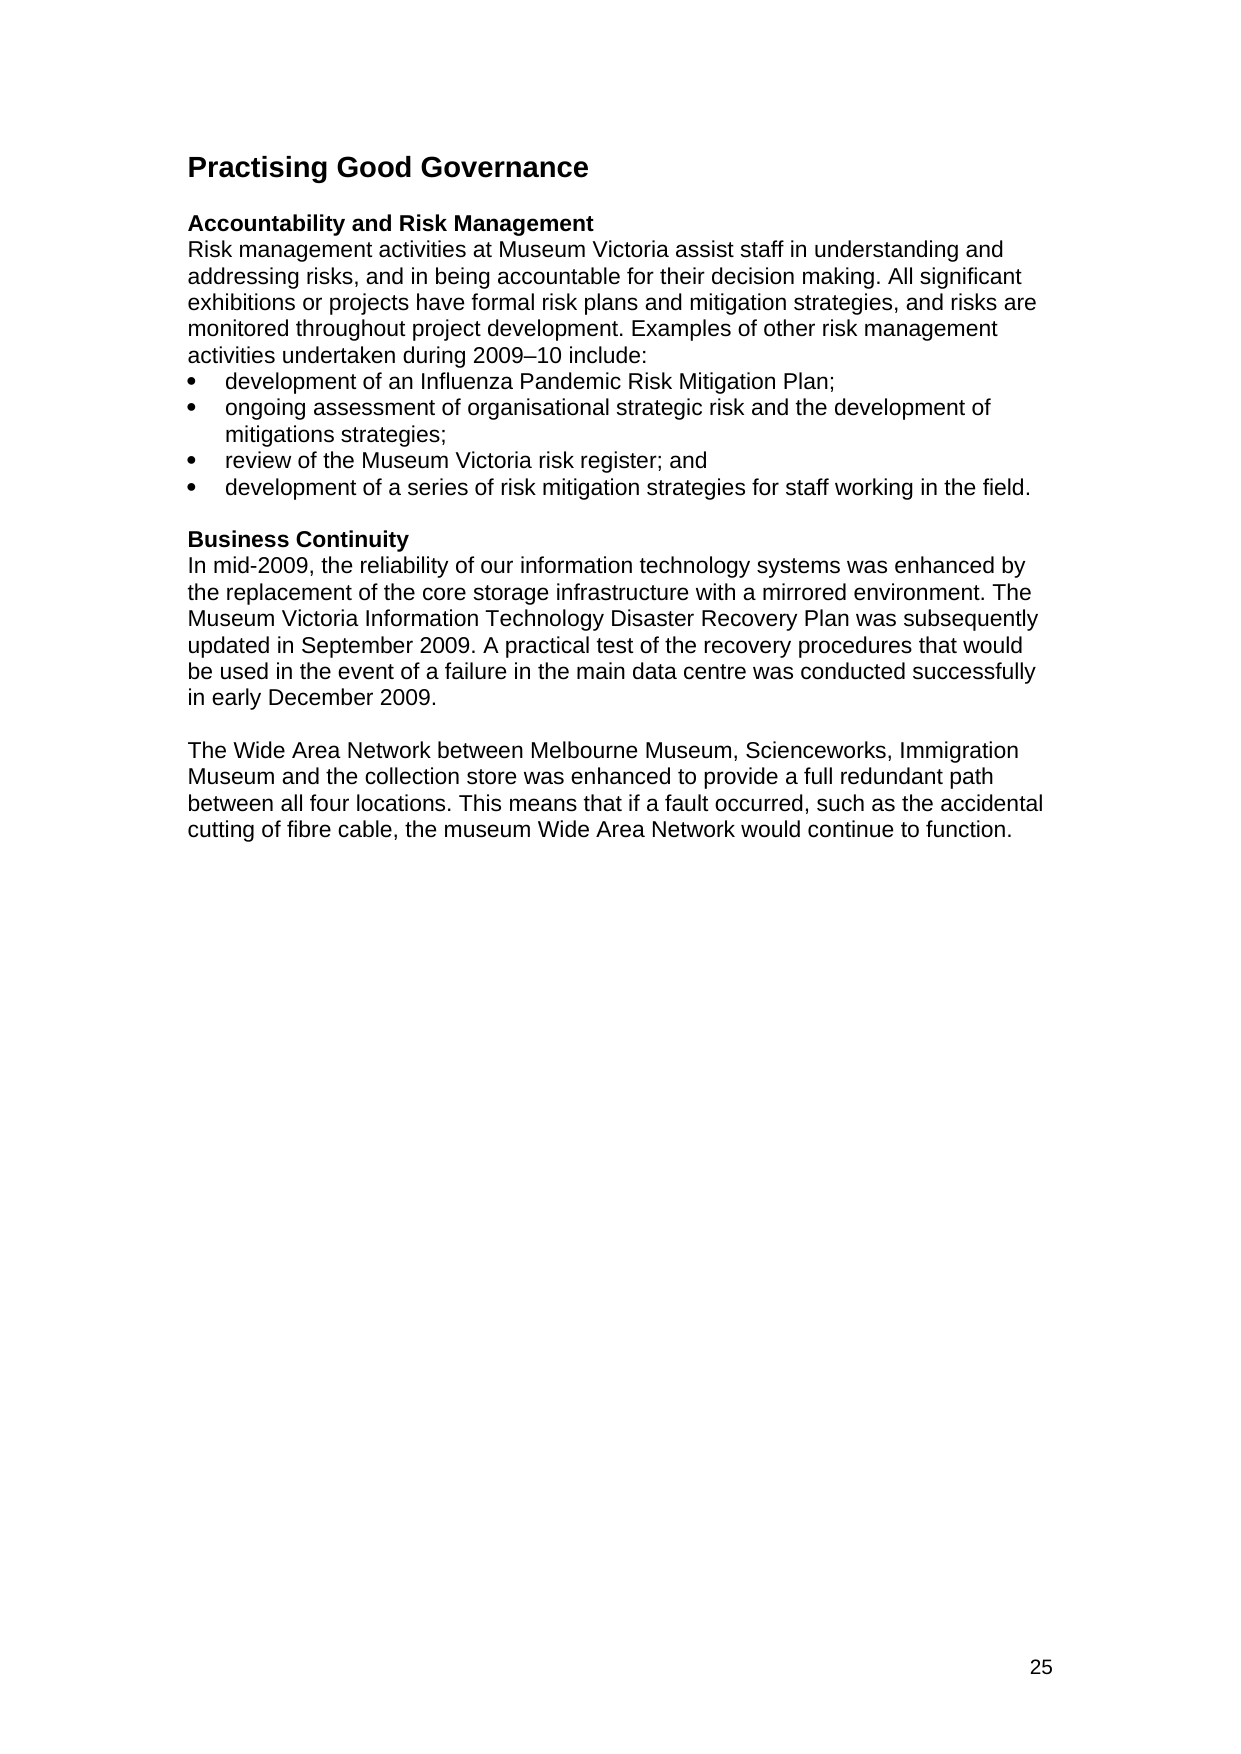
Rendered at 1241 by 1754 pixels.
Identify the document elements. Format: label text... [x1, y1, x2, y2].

text In mid-2009, the reliability of our information technology systems was enhanced by the replacement of the core storage infrastructure with a mirrored environment. The Museum Victoria Information Technology Disaster Recovery Plan was subsequently updated in September 2009. A practical test of the recovery procedures that would be used in the event of a failure in the main data centre was conducted successfully in early December 2009. [187, 552, 1053, 711]
subtitle Practising Good Governance [187, 150, 1053, 183]
list development of a series of risk mitigation strategies for staff working in the field. [187, 473, 1053, 500]
text Accountability and Risk Management [187, 210, 1053, 236]
list development of an Influenza Pandemic Risk Mitigation Plan; [187, 368, 1053, 394]
text Risk management activities at Museum Victoria assist staff in understanding and addressing risks, and in being accountable for their decision making. All significant exhibitions or projects have formal risk plans and mitigation strategies, and risks are monitored throughout project development. Examples of other risk management activities undertaken during 2009–10 include: [187, 236, 1053, 368]
subtitle The Wide Area Network between Melbourne Museum, Scienceworks, Immigration Museum and the collection store was enhanced to provide a full redundant path between all four locations. This means that if a fault occurred, such as the accidental cutting of fibre cable, the museum Wide Area Network would continue to function.Future Priorities [187, 737, 1053, 842]
text Business Continuity [187, 526, 1053, 552]
list ongoing assessment of organisational strategic risk and the development of mitigations strategies; [187, 394, 1053, 447]
list review of the Museum Victoria risk register; and [187, 447, 1053, 473]
